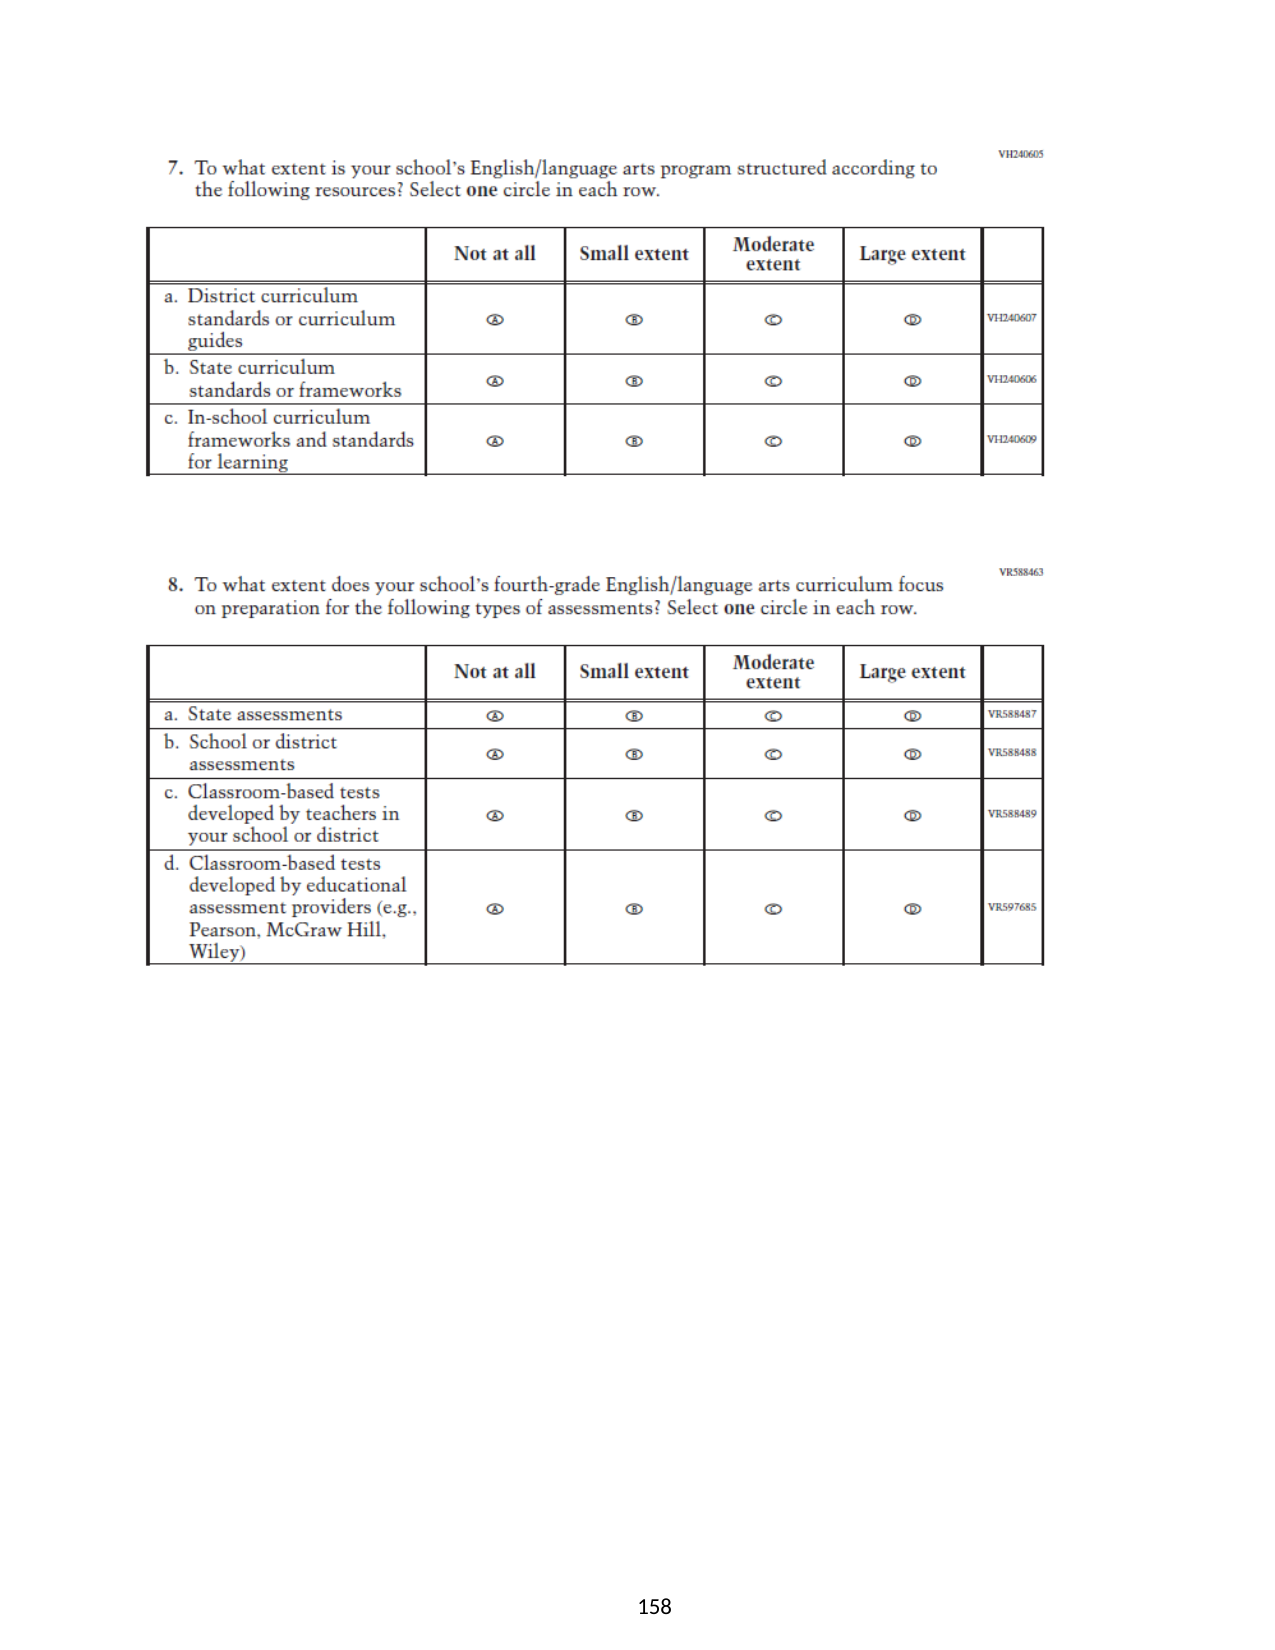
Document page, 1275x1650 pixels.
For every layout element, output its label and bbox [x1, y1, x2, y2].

picture [90, 90, 1065, 1017]
